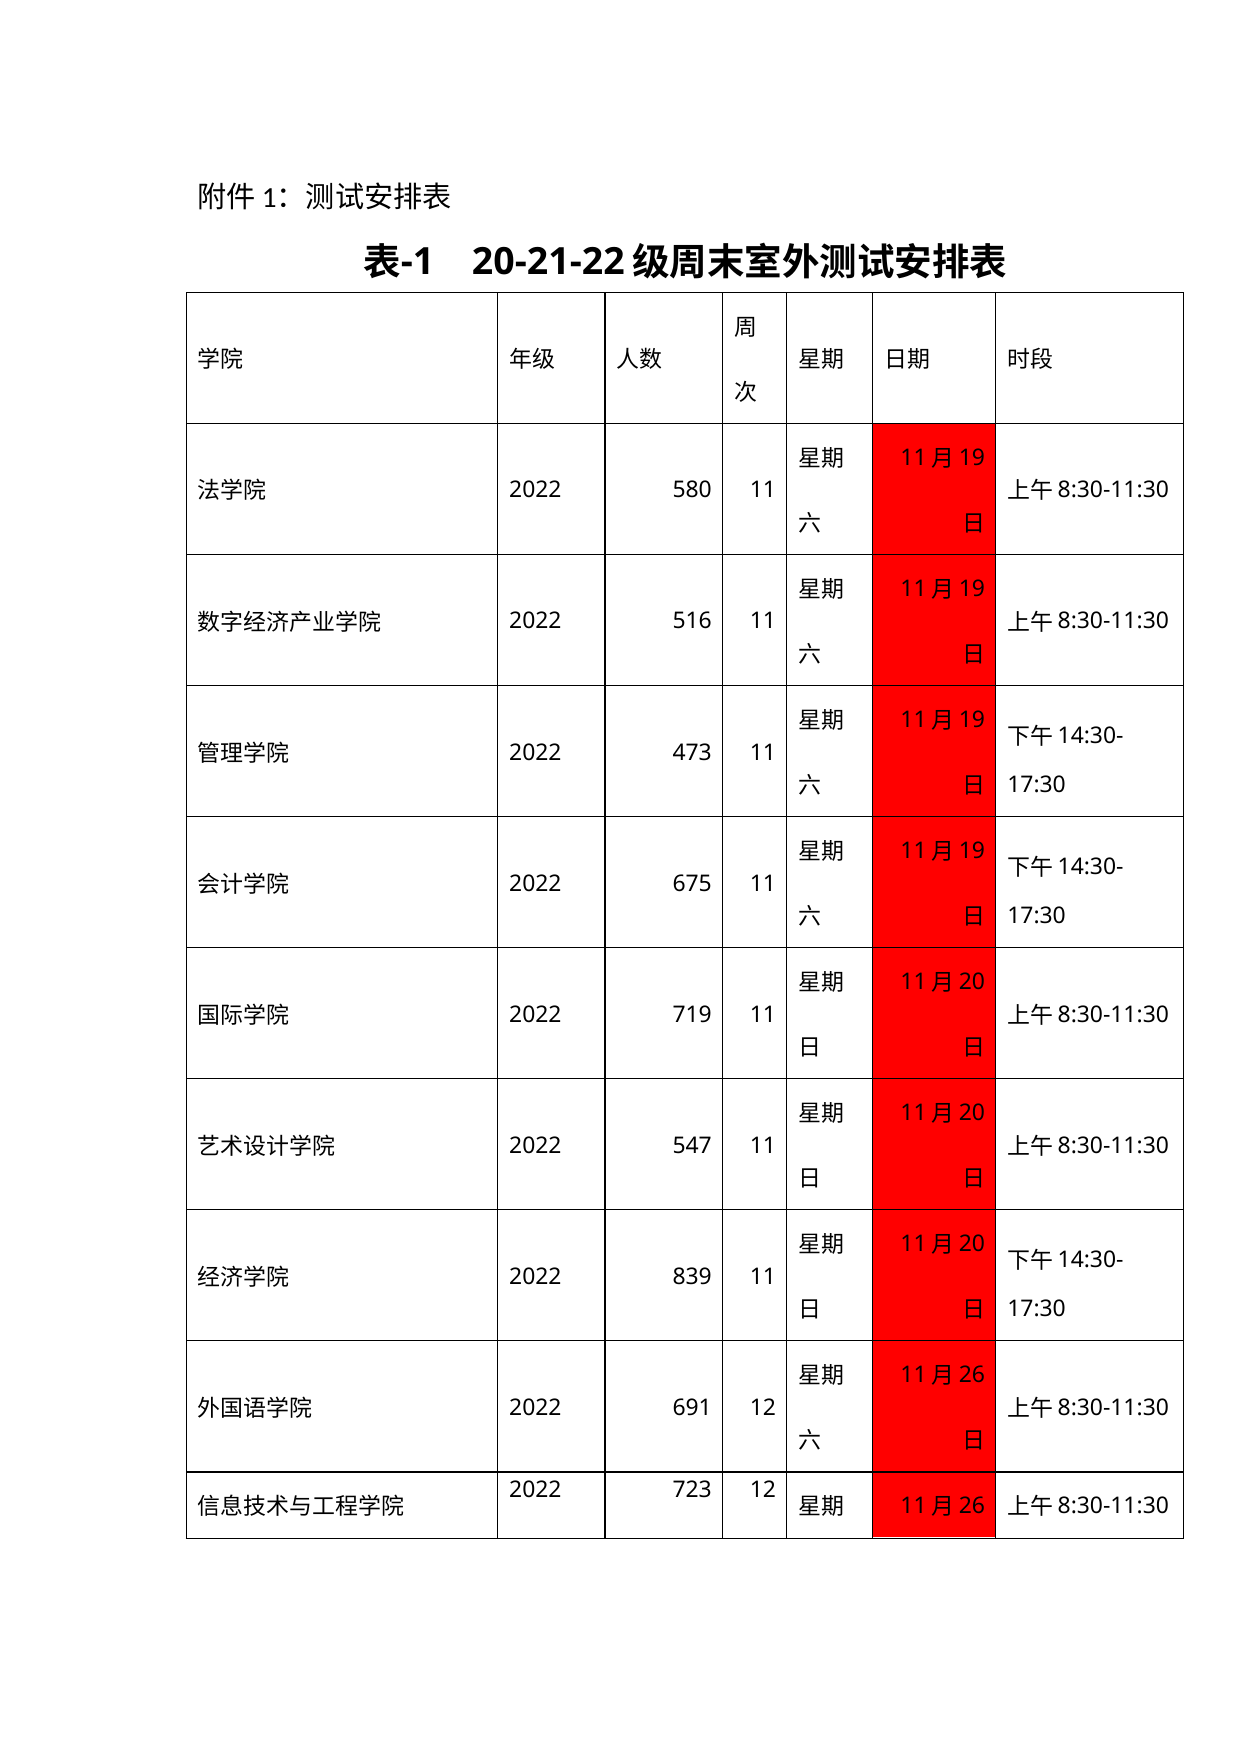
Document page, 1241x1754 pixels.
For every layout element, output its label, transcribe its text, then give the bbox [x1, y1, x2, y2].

table_cell 11 [723, 424, 786, 554]
table_cell 下午14:30-17:30 [996, 686, 1183, 816]
table_cell 星期 [787, 293, 872, 423]
table_cell 547 [606, 1079, 722, 1209]
table_cell 11 [723, 1079, 786, 1209]
table_cell 法学院 [187, 424, 497, 554]
table_cell 外国语学院 [187, 1341, 497, 1471]
table_cell 12 [723, 1341, 786, 1471]
table_cell 下午14:30-17:30 [996, 1210, 1183, 1340]
table_cell 星期六 [787, 1473, 872, 1537]
table_cell 上午8:30-11:30 [996, 424, 1183, 554]
table_cell 2022 [498, 817, 604, 947]
table_cell 11月20日 [873, 1210, 995, 1340]
table_cell 国际学院 [187, 948, 497, 1078]
table_cell 11 [723, 817, 786, 947]
table_cell 11月19日 [873, 555, 995, 685]
table_cell 11 [723, 686, 786, 816]
table_cell 675 [606, 817, 722, 947]
table_cell 11月19日 [873, 686, 995, 816]
table_cell 上午8:30-11:30 [996, 1341, 1183, 1471]
table_cell 11月26日 [873, 1341, 995, 1471]
table_cell 星期六 [787, 424, 872, 554]
table_cell 上午8:30-11:30 [996, 1473, 1183, 1537]
table_cell 周次 [723, 293, 786, 423]
table_cell 人数 [606, 293, 722, 423]
table_cell 839 [606, 1210, 722, 1340]
table_cell 年级 [498, 293, 604, 423]
table_cell 723 [606, 1473, 722, 1537]
table_cell 2022 [498, 948, 604, 1078]
table_cell 11月19日 [873, 424, 995, 554]
table_cell 星期日 [787, 1210, 872, 1340]
table_cell 信息技术与工程学院 [187, 1473, 497, 1537]
table_cell 516 [606, 555, 722, 685]
table_cell 下午14:30-17:30 [996, 817, 1183, 947]
table_cell 11 [723, 555, 786, 685]
table_cell 管理学院 [187, 686, 497, 816]
table_cell 上午8:30-11:30 [996, 555, 1183, 685]
table_cell 日期 [873, 293, 995, 423]
table_cell 学院 [187, 293, 497, 423]
table_cell 580 [606, 424, 722, 554]
table_cell 2022 [498, 424, 604, 554]
table_header 附件1：测试安排表 表-1 20-21-22级周末室外测试安排表 [186, 162, 1184, 292]
table_cell 会计学院 [187, 817, 497, 947]
table_cell 数字经济产业学院 [187, 555, 497, 685]
table_cell 691 [606, 1341, 722, 1471]
table_cell 时段 [996, 293, 1183, 423]
table_cell 12 [723, 1473, 786, 1537]
table_cell 11月20日 [873, 948, 995, 1078]
table_cell 上午8:30-11:30 [996, 948, 1183, 1078]
table_cell 星期日 [787, 948, 872, 1078]
table_cell 2022 [498, 686, 604, 816]
table_cell 星期日 [787, 1079, 872, 1209]
table_cell 2022 [498, 1473, 604, 1537]
table_cell 星期六 [787, 555, 872, 685]
table_cell 11月20日 [873, 1079, 995, 1209]
table_cell 2022 [498, 1341, 604, 1471]
table_cell 719 [606, 948, 722, 1078]
table_cell 星期六 [787, 817, 872, 947]
table_cell 473 [606, 686, 722, 816]
table_cell 11月19日 [873, 817, 995, 947]
table_cell 艺术设计学院 [187, 1079, 497, 1209]
table_cell 11 [723, 1210, 786, 1340]
table_cell 2022 [498, 1210, 604, 1340]
table_cell 2022 [498, 1079, 604, 1209]
table_cell 星期六 [787, 1341, 872, 1471]
table_cell 上午8:30-11:30 [996, 1079, 1183, 1209]
table_cell 11 [723, 948, 786, 1078]
table_cell 11月26日 [873, 1473, 995, 1537]
table_cell 星期六 [787, 686, 872, 816]
table_cell 经济学院 [187, 1210, 497, 1340]
table_cell 2022 [498, 555, 604, 685]
